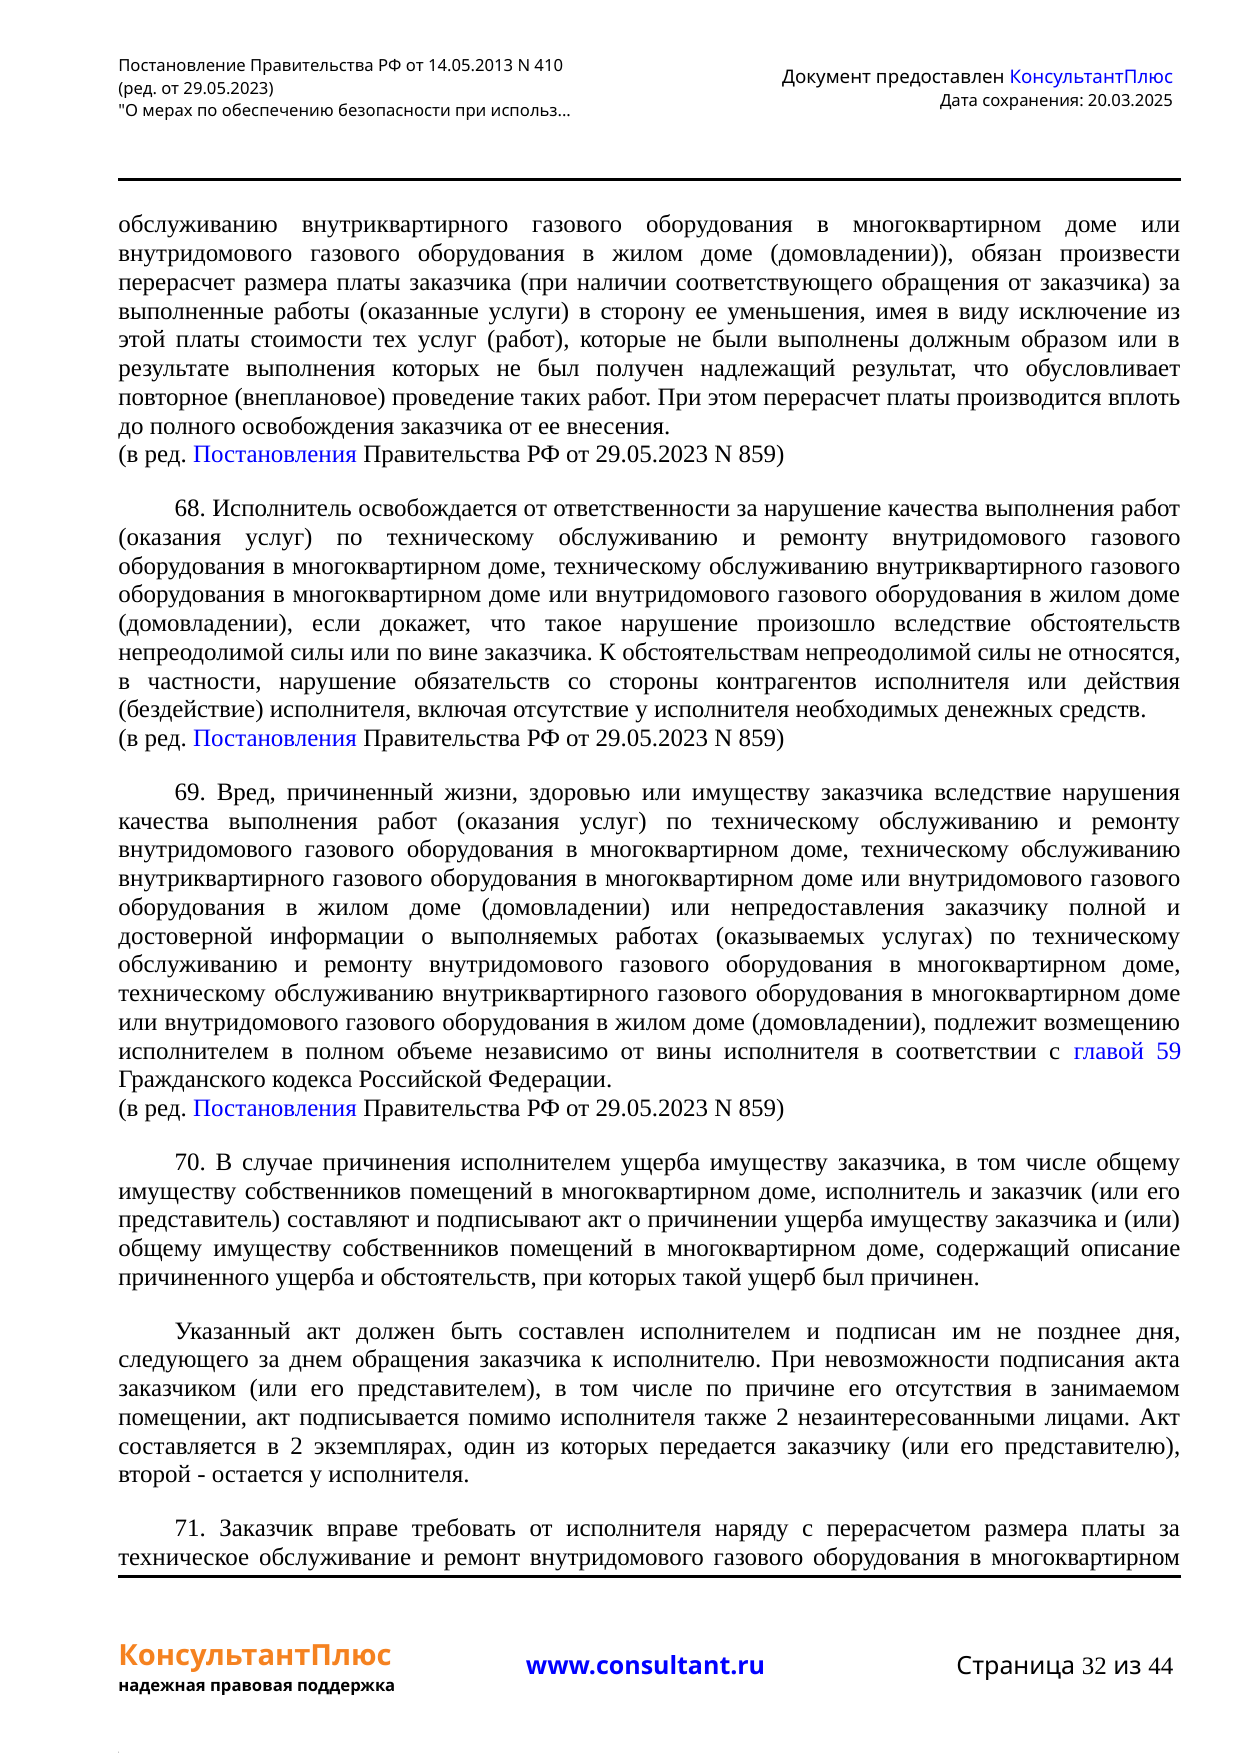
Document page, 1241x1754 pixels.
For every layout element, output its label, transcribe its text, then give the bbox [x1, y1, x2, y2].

text 69. Вред, причиненный жизни, здоровью или имуществу заказчика вследствие нарушения качества выполнения работ (оказания услуг) по техническому обслуживанию и ремонту внутридомового газового оборудования в многоквартирном доме, техническому обслуживанию внутриквартирного газового оборудования в многоквартирном доме или внутридомового газового оборудования в жилом доме (домовладении) или непредоставления заказчику полной и достоверной информации о выполняемых работах (оказываемых услугах) по техническому обслуживанию и ремонту внутридомового газового оборудования в многоквартирном доме, техническому обслуживанию внутриквартирного газового оборудования в многоквартирном доме или внутридомового газового оборудования в жилом доме (домовладении), подлежит возмещению исполнителем в полном объеме независимо от вины исполнителя в соответствии с главой 59 Гражданского кодекса Российской Федерации. [118, 777, 1181, 1093]
text (в ред. Постановления Правительства РФ от 29.05.2023 N 859) [118, 439, 1181, 468]
text (в ред. Постановления Правительства РФ от 29.05.2023 N 859) [118, 1093, 1181, 1122]
text Указанный акт должен быть составлен исполнителем и подписан им не позднее дня, следующего за днем обращения заказчика к исполнителю. При невозможности подписания акта заказчиком (или его представителем), в том числе по причине его отсутствия в занимаемом помещении, акт подписывается помимо исполнителя также 2 незаинтересованными лицами. Акт составляется в 2 экземплярах, один из которых передается заказчику (или его представителю), второй - остается у исполнителя. [118, 1316, 1181, 1488]
text 70. В случае причинения исполнителем ущерба имуществу заказчика, в том числе общему имуществу собственников помещений в многоквартирном доме, исполнитель и заказчик (или его представитель) составляют и подписывают акт о причинении ущерба имуществу заказчика и (или) общему имуществу собственников помещений в многоквартирном доме, содержащий описание причиненного ущерба и обстоятельств, при которых такой ущерб был причинен. [118, 1147, 1181, 1291]
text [118, 1513, 1181, 1571]
text 68. Исполнитель освобождается от ответственности за нарушение качества выполнения работ (оказания услуг) по техническому обслуживанию и ремонту внутридомового газового оборудования в многоквартирном доме, техническому обслуживанию внутриквартирного газового оборудования в многоквартирном доме или внутридомового газового оборудования в жилом доме (домовладении), если докажет, что такое нарушение произошло вследствие обстоятельств непреодолимой силы или по вине заказчика. К обстоятельствам непреодолимой силы не относятся, в частности, нарушение обязательств со стороны контрагентов исполнителя или действия (бездействие) исполнителя, включая отсутствие у исполнителя необходимых денежных средств. [118, 493, 1181, 723]
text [118, 209, 1181, 439]
text (в ред. Постановления Правительства РФ от 29.05.2023 N 859) [118, 723, 1181, 752]
